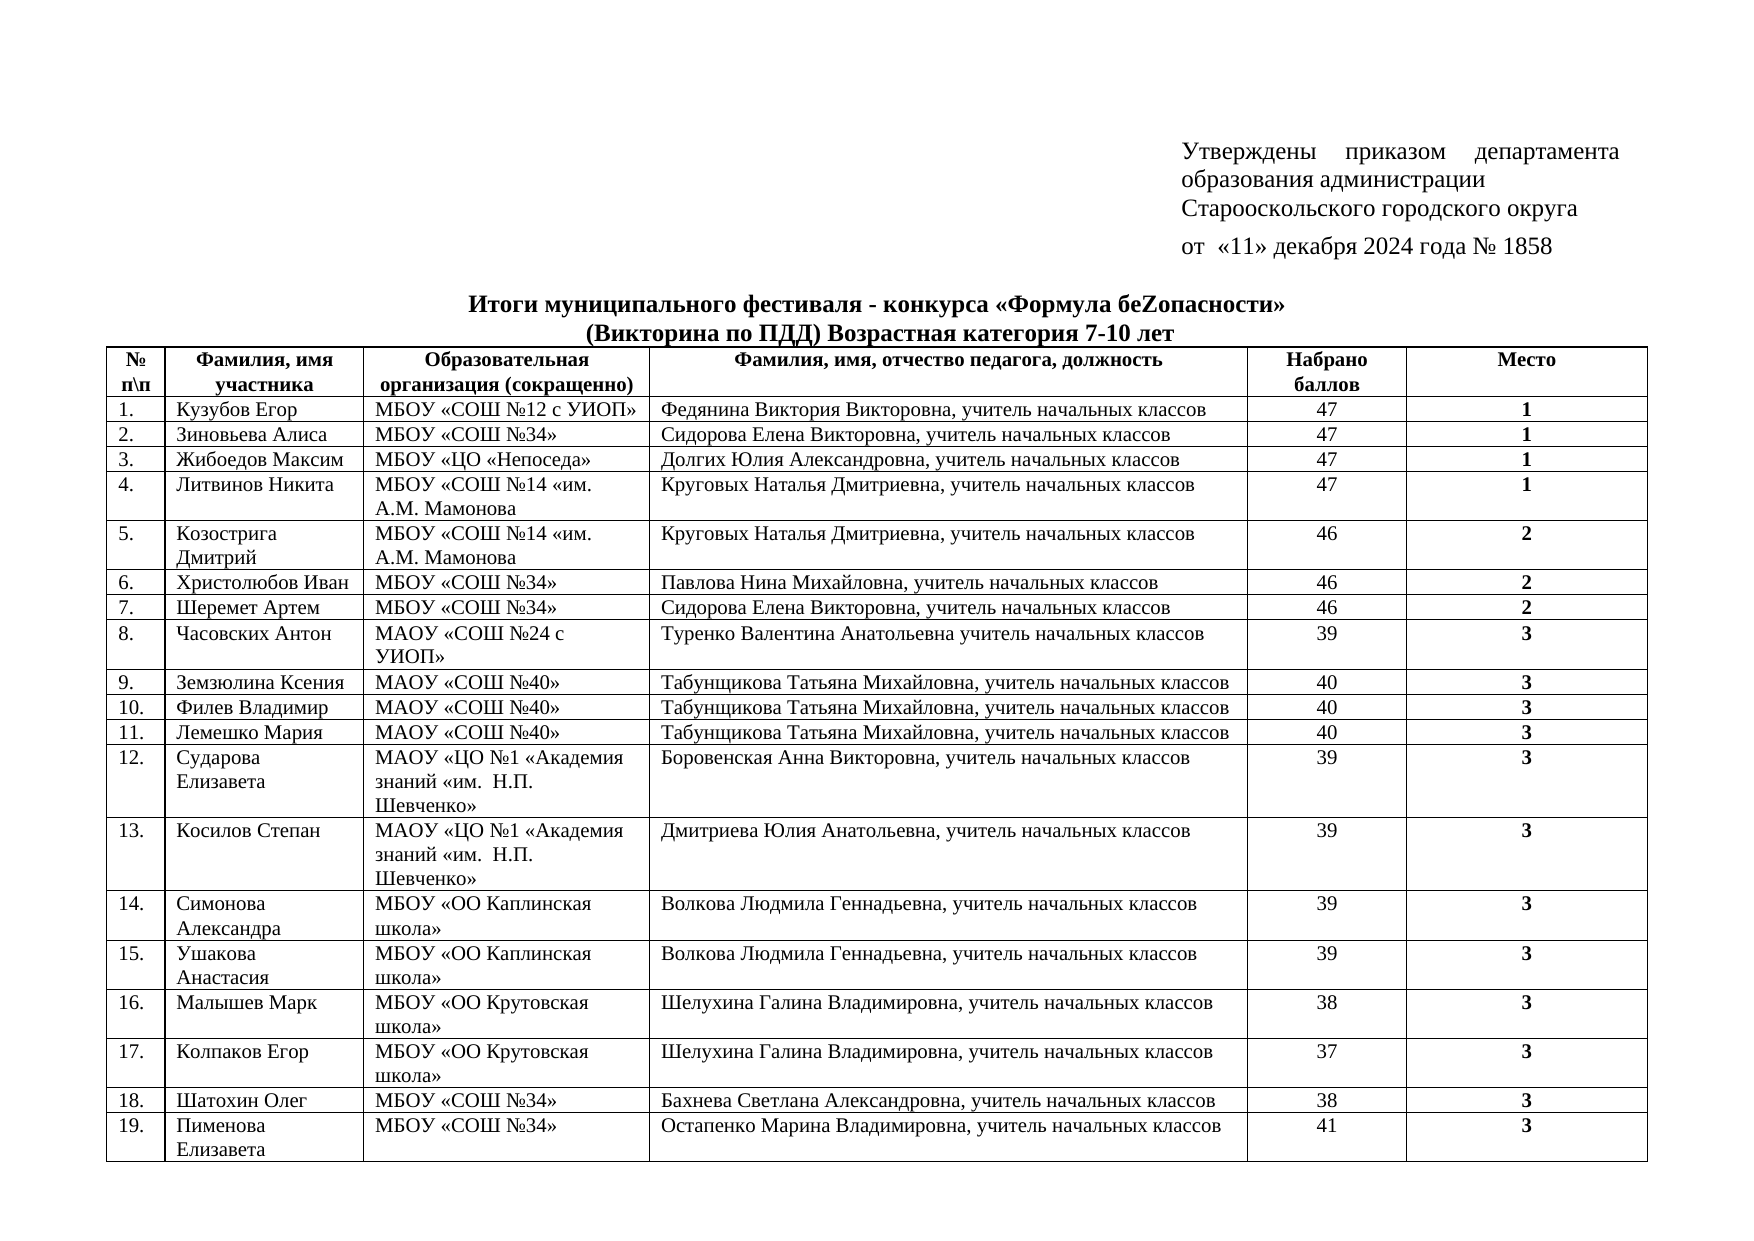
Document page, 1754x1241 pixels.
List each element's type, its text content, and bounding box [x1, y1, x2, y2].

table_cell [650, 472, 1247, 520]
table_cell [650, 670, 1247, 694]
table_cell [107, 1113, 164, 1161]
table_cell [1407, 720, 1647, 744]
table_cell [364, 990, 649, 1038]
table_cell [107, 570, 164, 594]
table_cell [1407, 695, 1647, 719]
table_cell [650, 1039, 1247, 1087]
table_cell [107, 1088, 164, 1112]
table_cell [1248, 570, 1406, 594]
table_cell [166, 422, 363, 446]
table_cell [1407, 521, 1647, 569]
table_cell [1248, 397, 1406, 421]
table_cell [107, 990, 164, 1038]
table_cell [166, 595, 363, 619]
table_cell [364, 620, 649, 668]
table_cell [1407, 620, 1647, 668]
text (Викторина по ПДД) Возрастная категория 7-10 лет [118, 318, 1636, 346]
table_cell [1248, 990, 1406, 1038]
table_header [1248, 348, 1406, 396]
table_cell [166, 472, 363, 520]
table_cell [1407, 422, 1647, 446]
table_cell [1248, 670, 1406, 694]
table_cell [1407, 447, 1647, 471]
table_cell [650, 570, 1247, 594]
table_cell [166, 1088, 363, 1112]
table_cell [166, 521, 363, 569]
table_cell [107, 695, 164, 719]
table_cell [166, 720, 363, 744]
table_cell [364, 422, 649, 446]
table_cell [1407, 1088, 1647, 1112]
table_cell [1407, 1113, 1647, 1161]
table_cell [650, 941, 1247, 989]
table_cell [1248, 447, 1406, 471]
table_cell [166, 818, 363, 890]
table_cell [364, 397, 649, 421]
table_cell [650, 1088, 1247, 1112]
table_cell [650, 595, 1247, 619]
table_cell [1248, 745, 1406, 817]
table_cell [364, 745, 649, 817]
text Утверждены приказом департамента образования администрации [1181, 136, 1620, 193]
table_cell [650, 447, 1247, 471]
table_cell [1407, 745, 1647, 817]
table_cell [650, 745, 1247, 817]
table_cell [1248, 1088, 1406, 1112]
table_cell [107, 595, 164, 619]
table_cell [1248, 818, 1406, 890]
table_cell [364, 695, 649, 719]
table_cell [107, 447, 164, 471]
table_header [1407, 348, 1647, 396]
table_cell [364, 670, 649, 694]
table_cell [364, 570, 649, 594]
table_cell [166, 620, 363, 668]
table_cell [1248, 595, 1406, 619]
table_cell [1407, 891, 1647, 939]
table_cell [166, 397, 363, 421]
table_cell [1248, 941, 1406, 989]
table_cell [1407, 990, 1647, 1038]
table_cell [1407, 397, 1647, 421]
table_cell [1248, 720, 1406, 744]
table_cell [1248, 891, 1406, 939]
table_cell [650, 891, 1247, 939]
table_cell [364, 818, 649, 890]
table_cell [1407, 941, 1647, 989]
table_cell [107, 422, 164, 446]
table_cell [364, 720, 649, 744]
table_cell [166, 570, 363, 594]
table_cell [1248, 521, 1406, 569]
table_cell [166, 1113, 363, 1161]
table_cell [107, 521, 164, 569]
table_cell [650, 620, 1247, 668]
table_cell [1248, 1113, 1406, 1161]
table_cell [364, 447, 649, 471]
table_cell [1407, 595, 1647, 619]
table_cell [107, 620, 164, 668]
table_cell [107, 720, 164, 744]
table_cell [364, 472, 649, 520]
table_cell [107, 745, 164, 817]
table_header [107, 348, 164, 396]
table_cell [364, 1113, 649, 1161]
text Старооскольского городского округа [1181, 193, 1620, 222]
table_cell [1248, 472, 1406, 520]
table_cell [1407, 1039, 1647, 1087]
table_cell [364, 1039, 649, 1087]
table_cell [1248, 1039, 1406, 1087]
text от «11» декабря 2024 года № 1858 [934, 231, 1620, 260]
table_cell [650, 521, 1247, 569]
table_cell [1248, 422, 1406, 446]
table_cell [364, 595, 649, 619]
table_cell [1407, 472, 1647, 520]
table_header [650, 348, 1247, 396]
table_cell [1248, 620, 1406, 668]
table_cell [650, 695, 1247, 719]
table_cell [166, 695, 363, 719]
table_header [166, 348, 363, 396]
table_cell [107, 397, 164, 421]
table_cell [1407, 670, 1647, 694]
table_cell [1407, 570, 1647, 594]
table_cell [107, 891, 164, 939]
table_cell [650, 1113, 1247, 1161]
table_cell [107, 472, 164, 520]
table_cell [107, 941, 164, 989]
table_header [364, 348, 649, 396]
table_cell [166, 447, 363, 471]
text Итоги муниципального фестиваля - конкурса «Формула беZопасности» [118, 289, 1636, 318]
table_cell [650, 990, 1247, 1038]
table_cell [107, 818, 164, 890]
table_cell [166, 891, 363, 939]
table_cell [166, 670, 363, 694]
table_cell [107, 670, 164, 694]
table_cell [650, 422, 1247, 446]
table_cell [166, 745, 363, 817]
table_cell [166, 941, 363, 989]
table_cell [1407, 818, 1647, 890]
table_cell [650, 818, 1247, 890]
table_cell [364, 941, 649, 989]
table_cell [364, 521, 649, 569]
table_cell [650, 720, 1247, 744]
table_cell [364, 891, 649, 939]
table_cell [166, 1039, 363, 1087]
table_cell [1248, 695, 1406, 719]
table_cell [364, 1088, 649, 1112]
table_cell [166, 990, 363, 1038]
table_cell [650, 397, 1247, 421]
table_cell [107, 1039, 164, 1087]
